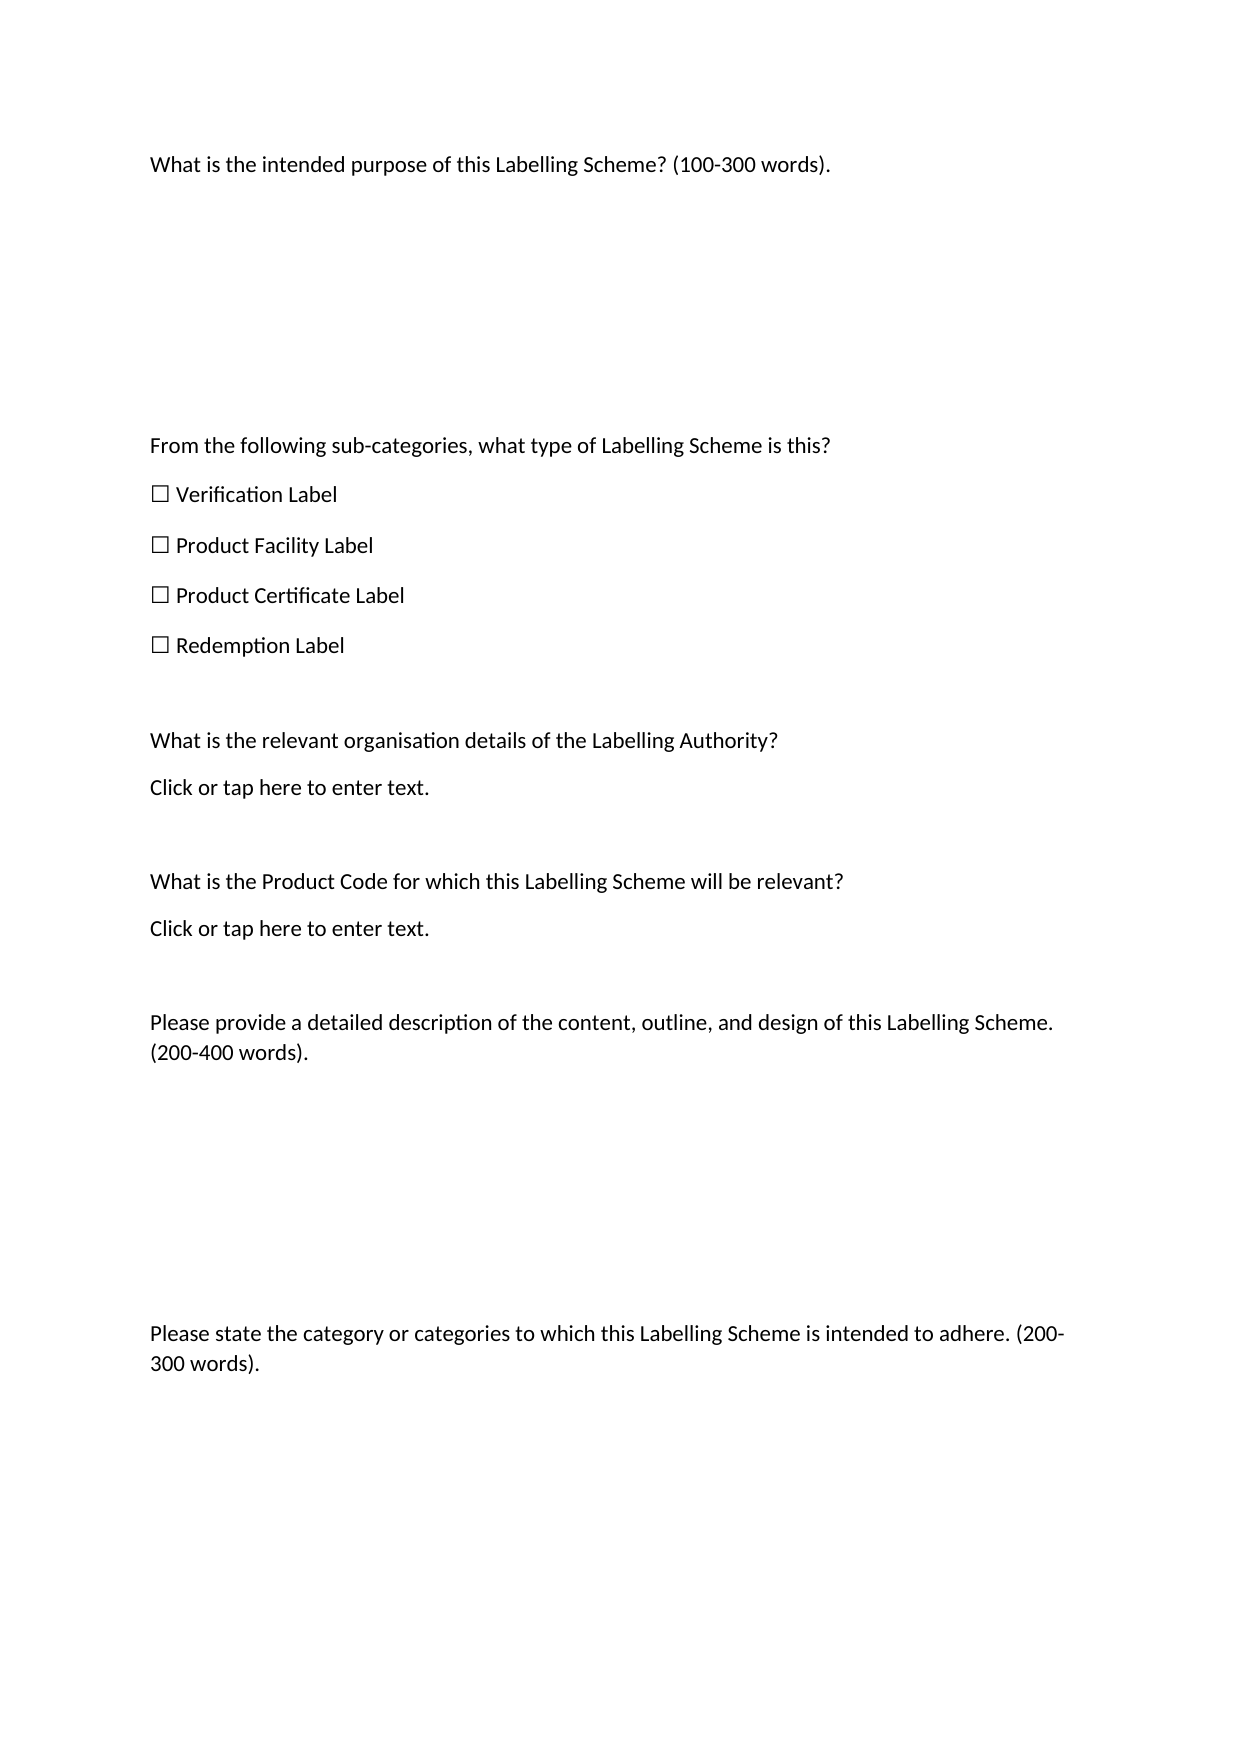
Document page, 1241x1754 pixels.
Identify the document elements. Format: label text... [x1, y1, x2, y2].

text From the following sub-categories, what type of Labelling Scheme is this? [150, 431, 1090, 459]
text Please provide a detailed description of the content, outline, and design of this Labelling Scheme. (200-400 words). [150, 1008, 1090, 1066]
text Product Certificate Label [150, 579, 1090, 610]
text Redemption Label [150, 629, 1090, 661]
text What is the Product Code for which this Labelling Scheme will be relevant? [150, 867, 1090, 895]
text Verification Label [150, 478, 1090, 509]
text What is the intended purpose of this Labelling Scheme? (100-300 words). [150, 150, 1090, 178]
text Product Facility Label [150, 528, 1090, 560]
text Please state the category or categories to which this Labelling Scheme is intended to adhere. (200-300 words). [150, 1319, 1090, 1378]
text What is the relevant organisation details of the Labelling Authority? [150, 727, 1090, 755]
